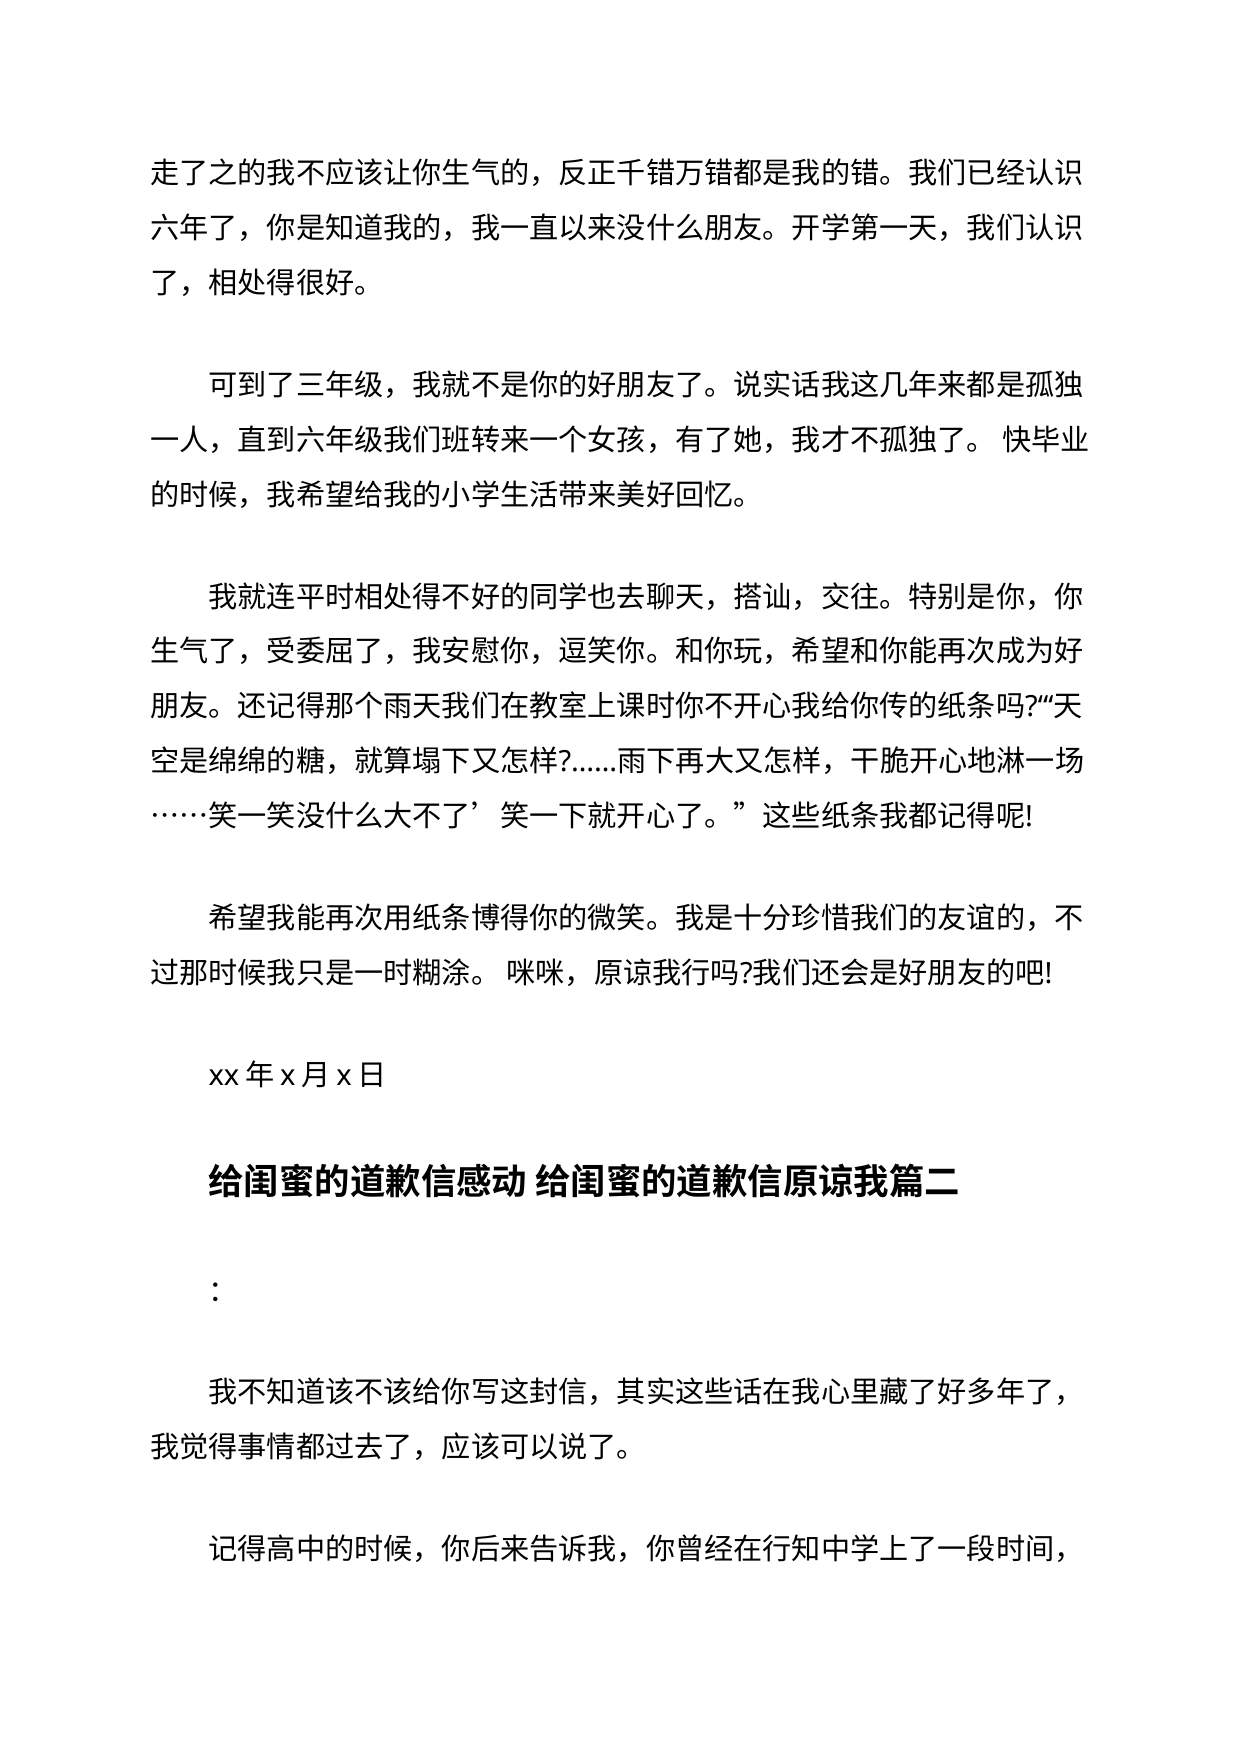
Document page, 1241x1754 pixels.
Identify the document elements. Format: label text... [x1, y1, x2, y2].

text 我不知道该不该给你写这封信，其实这些话在我心里藏了好多年了，我觉得事情都过去了，应该可以说了。 [150, 1369, 1090, 1466]
text 给闺蜜的道歉信感动 给闺蜜的道歉信原谅我篇二 [150, 1154, 1090, 1205]
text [150, 150, 1090, 302]
text 可到了三年级，我就不是你的好朋友了。说实话我这几年来都是孤独一人，直到六年级我们班转来一个女孩，有了她，我才不孤独了。 快毕业的时候，我希望给我的小学生活带来美好回忆。 [150, 362, 1090, 514]
text xx年x月x日 [150, 1052, 1090, 1094]
text ： [150, 1267, 1090, 1309]
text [150, 1526, 1090, 1568]
text 我就连平时相处得不好的同学也去聊天，搭讪，交往。特别是你，你生气了，受委屈了，我安慰你，逗笑你。和你玩，希望和你能再次成为好朋友。还记得那个雨天我们在教室上课时你不开心我给你传的纸条吗?“‘天空是绵绵的糖，就算塌下又怎样?……雨下再大又怎样，干脆开心地淋一场……笑一笑没什么大不了’笑一下就开心了。”这些纸条我都记得呢! [150, 573, 1090, 835]
text 希望我能再次用纸条博得你的微笑。我是十分珍惜我们的友谊的，不过那时候我只是一时糊涂。 咪咪，原谅我行吗?我们还会是好朋友的吧! [150, 895, 1090, 992]
